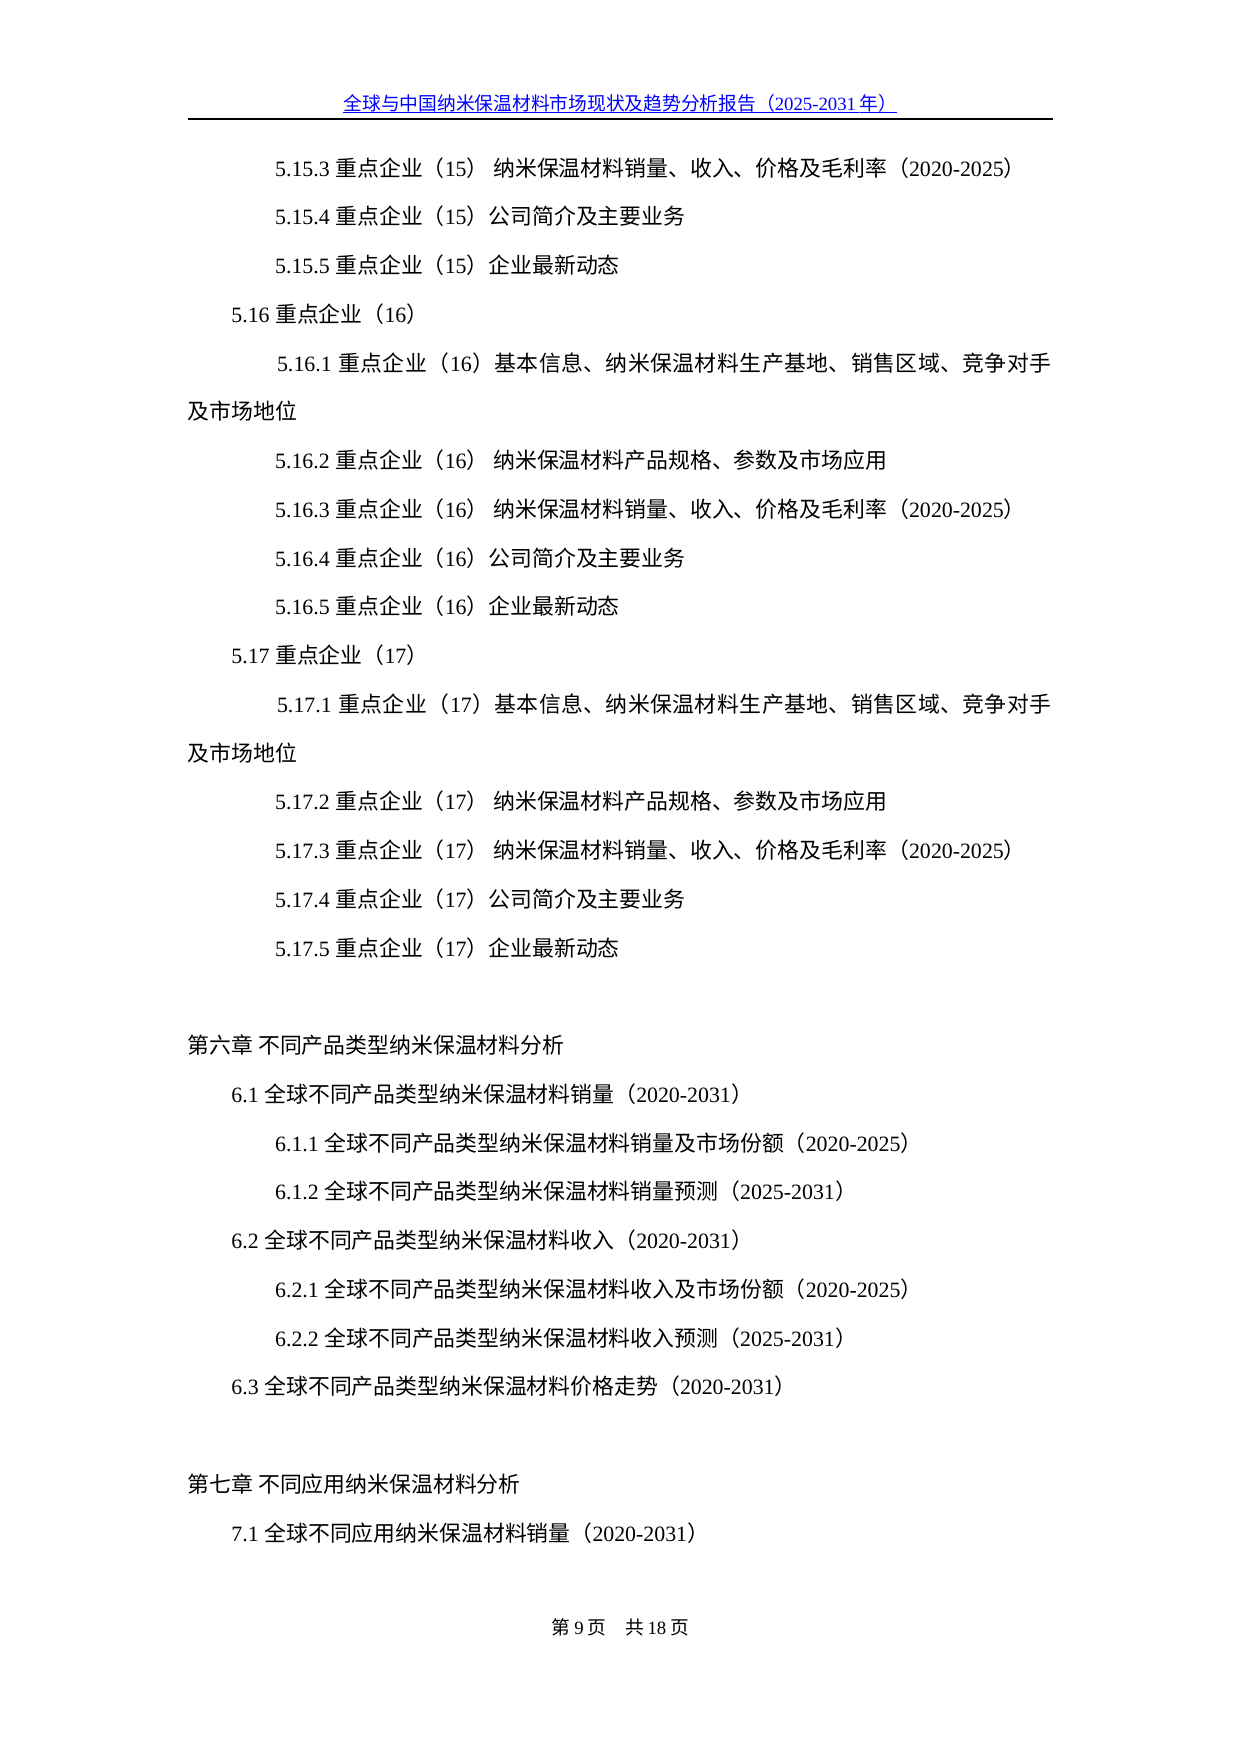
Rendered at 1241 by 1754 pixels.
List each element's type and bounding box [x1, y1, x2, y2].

text [187, 150, 1053, 1548]
